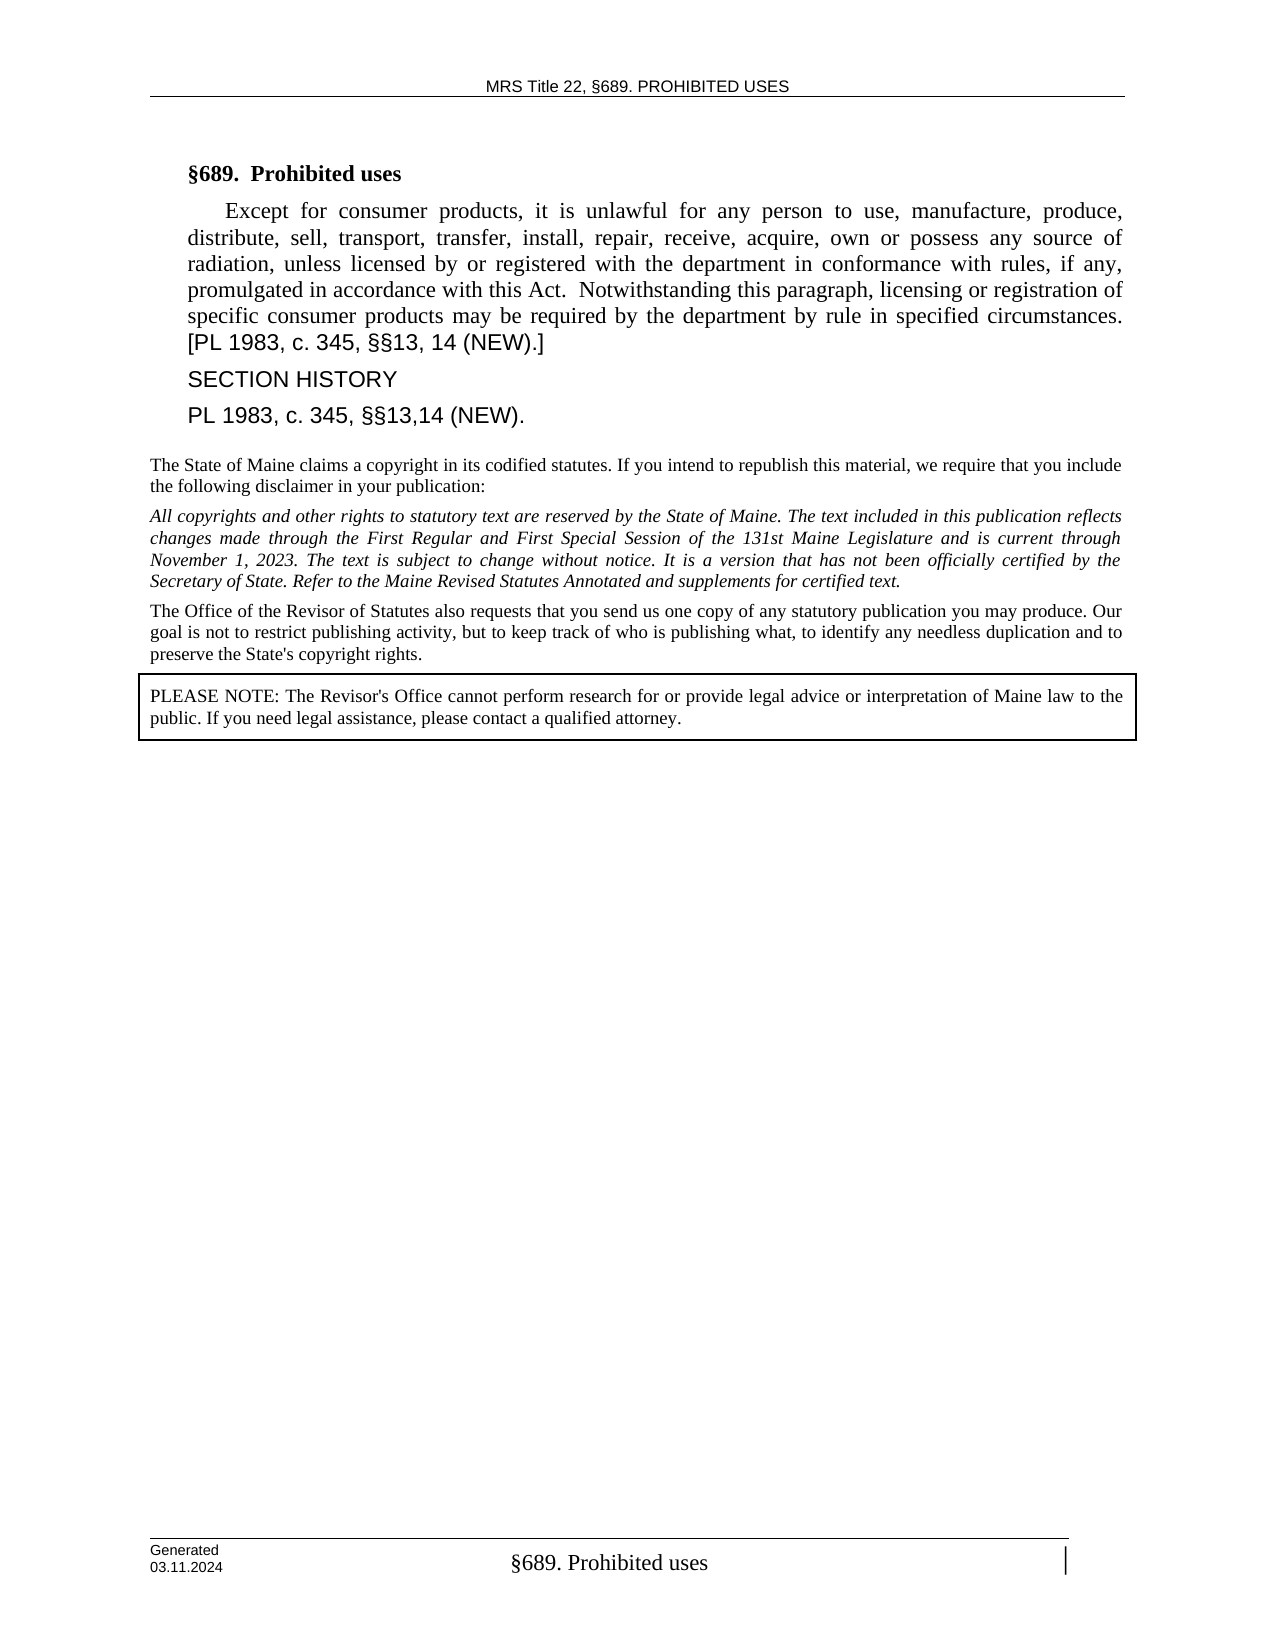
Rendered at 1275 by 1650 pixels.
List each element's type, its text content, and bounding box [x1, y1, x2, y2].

text The State of Maine claims a copyright in its codified statutes. If you intend to republish this material, we require that you include the following disclaimer in your publication: [150, 454, 1125, 497]
text SECTION HISTORY [187, 366, 1125, 392]
text §689. Prohibited uses [187, 160, 1125, 187]
text All copyrights and other rights to statutory text are reserved by the State of Maine. The text included in this publication reflects changes made through the First Regular and First Special Session of the 131st Maine Legislature and is current through November 1, 2023 . The text is subject to change without notice. It is a version that has not been officially certified by the Secretary of State. Refer to the Maine Revised Statutes Annotated and supplements for certified text. [150, 505, 1125, 592]
text PLEASE NOTE: The Revisor's Office cannot perform research for or provide legal advice or interpretation of Maine law to the public. If you need legal assistance, please contact a qualified attorney. [140, 675, 1135, 739]
text Except for consumer products, it is unlawful for any person to use, manufacture, produce, distribute, sell, transport, transfer, install, repair, receive, acquire, own or possess any source of radiation, unless licensed by or registered with the department in conformance with rules, if any, promulgated in accordance with this Act. Notwithstanding this paragraph, licensing or registration of specific consumer products may be required by the department by rule in specified circumstances. [PL 1983, c. 345, §§13, 14 (NEW).] [187, 197, 1125, 355]
text The Office of the Revisor of Statutes also requests that you send us one copy of any statutory publication you may produce. Our goal is not to restrict publishing activity, but to keep track of who is publishing what, to identify any needless duplication and to preserve the State's copyright rights. [150, 600, 1125, 664]
text PL 1983, c. 345, §§13,14 (NEW). [187, 402, 1125, 429]
